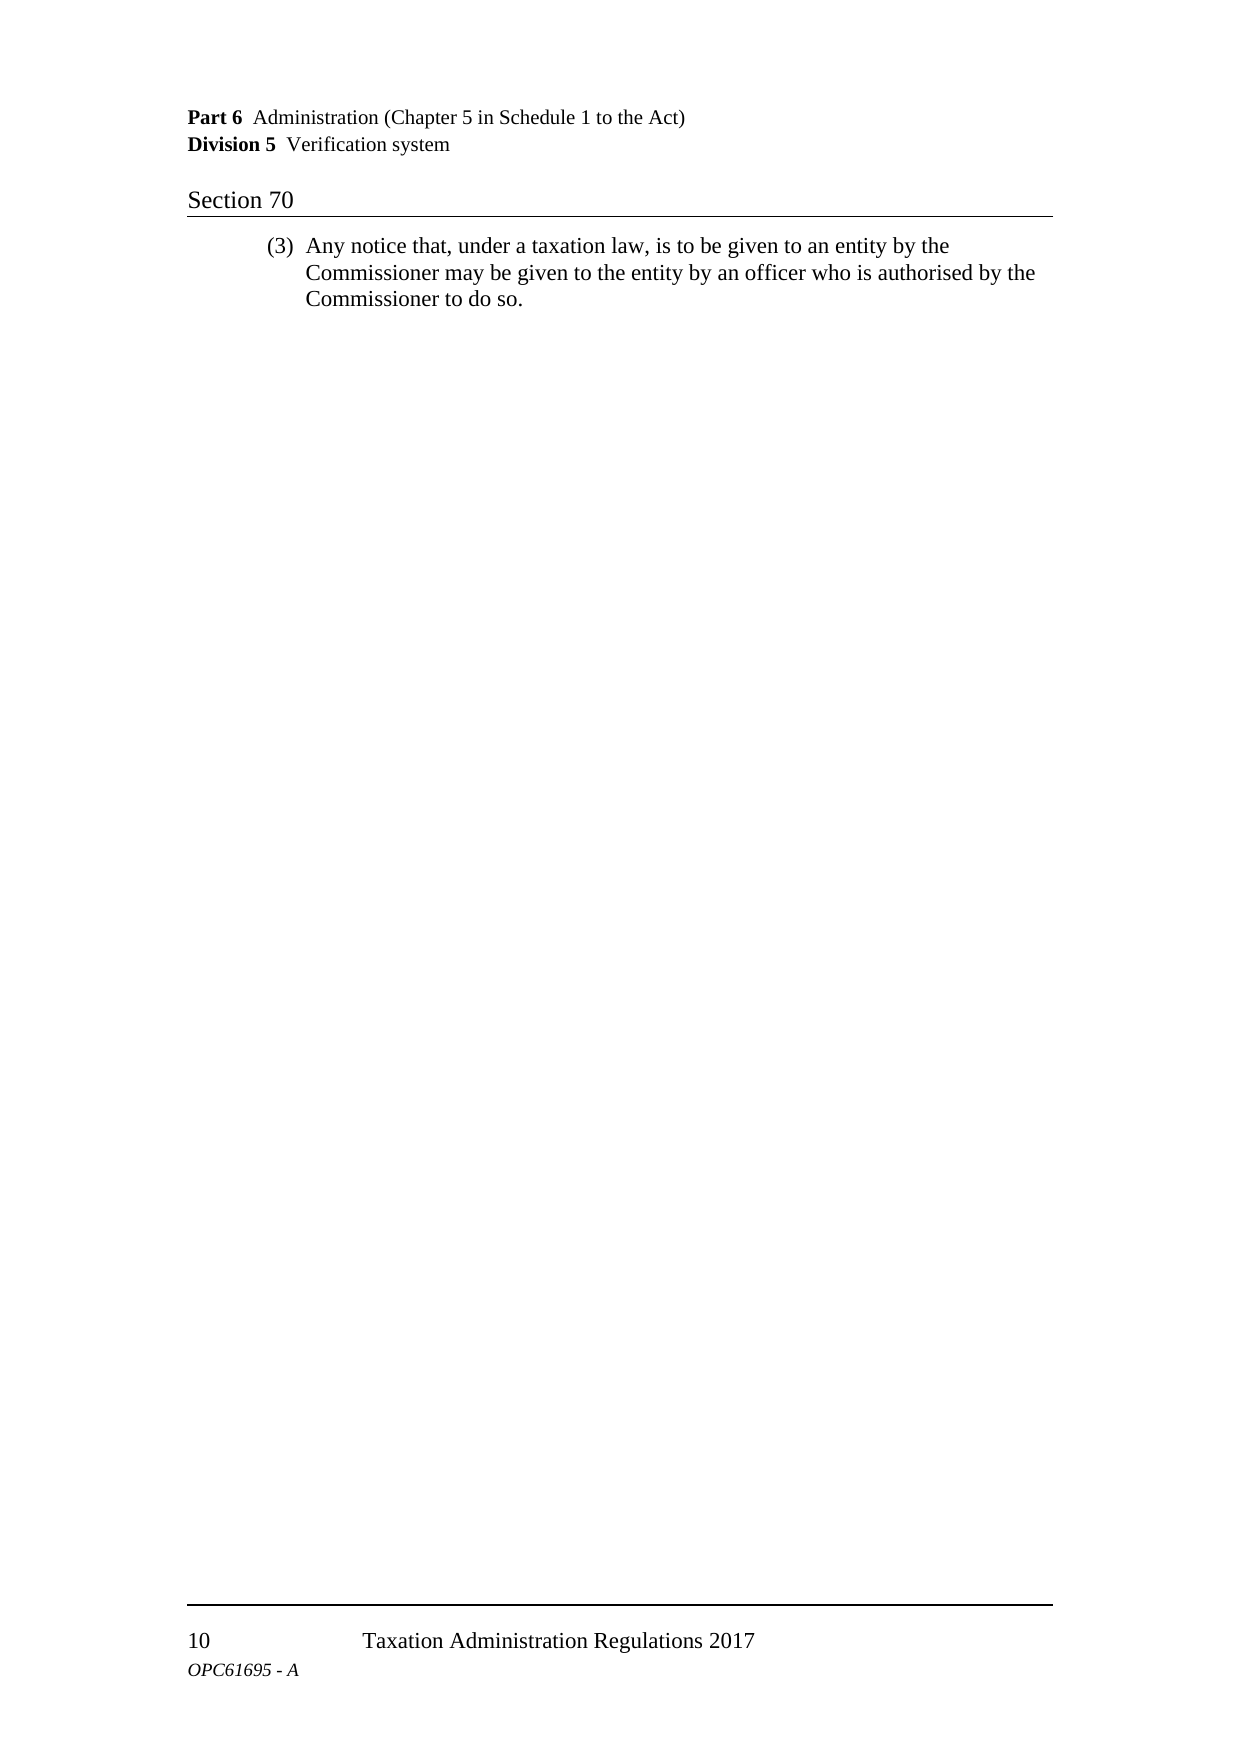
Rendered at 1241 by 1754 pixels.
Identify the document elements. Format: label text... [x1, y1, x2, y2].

text (3) Any notice that, under a taxation law, is to be given to an entity by the Commissioner may be given to the entity by an officer who is authorised by the Commissioner to do so. [187, 233, 1053, 312]
